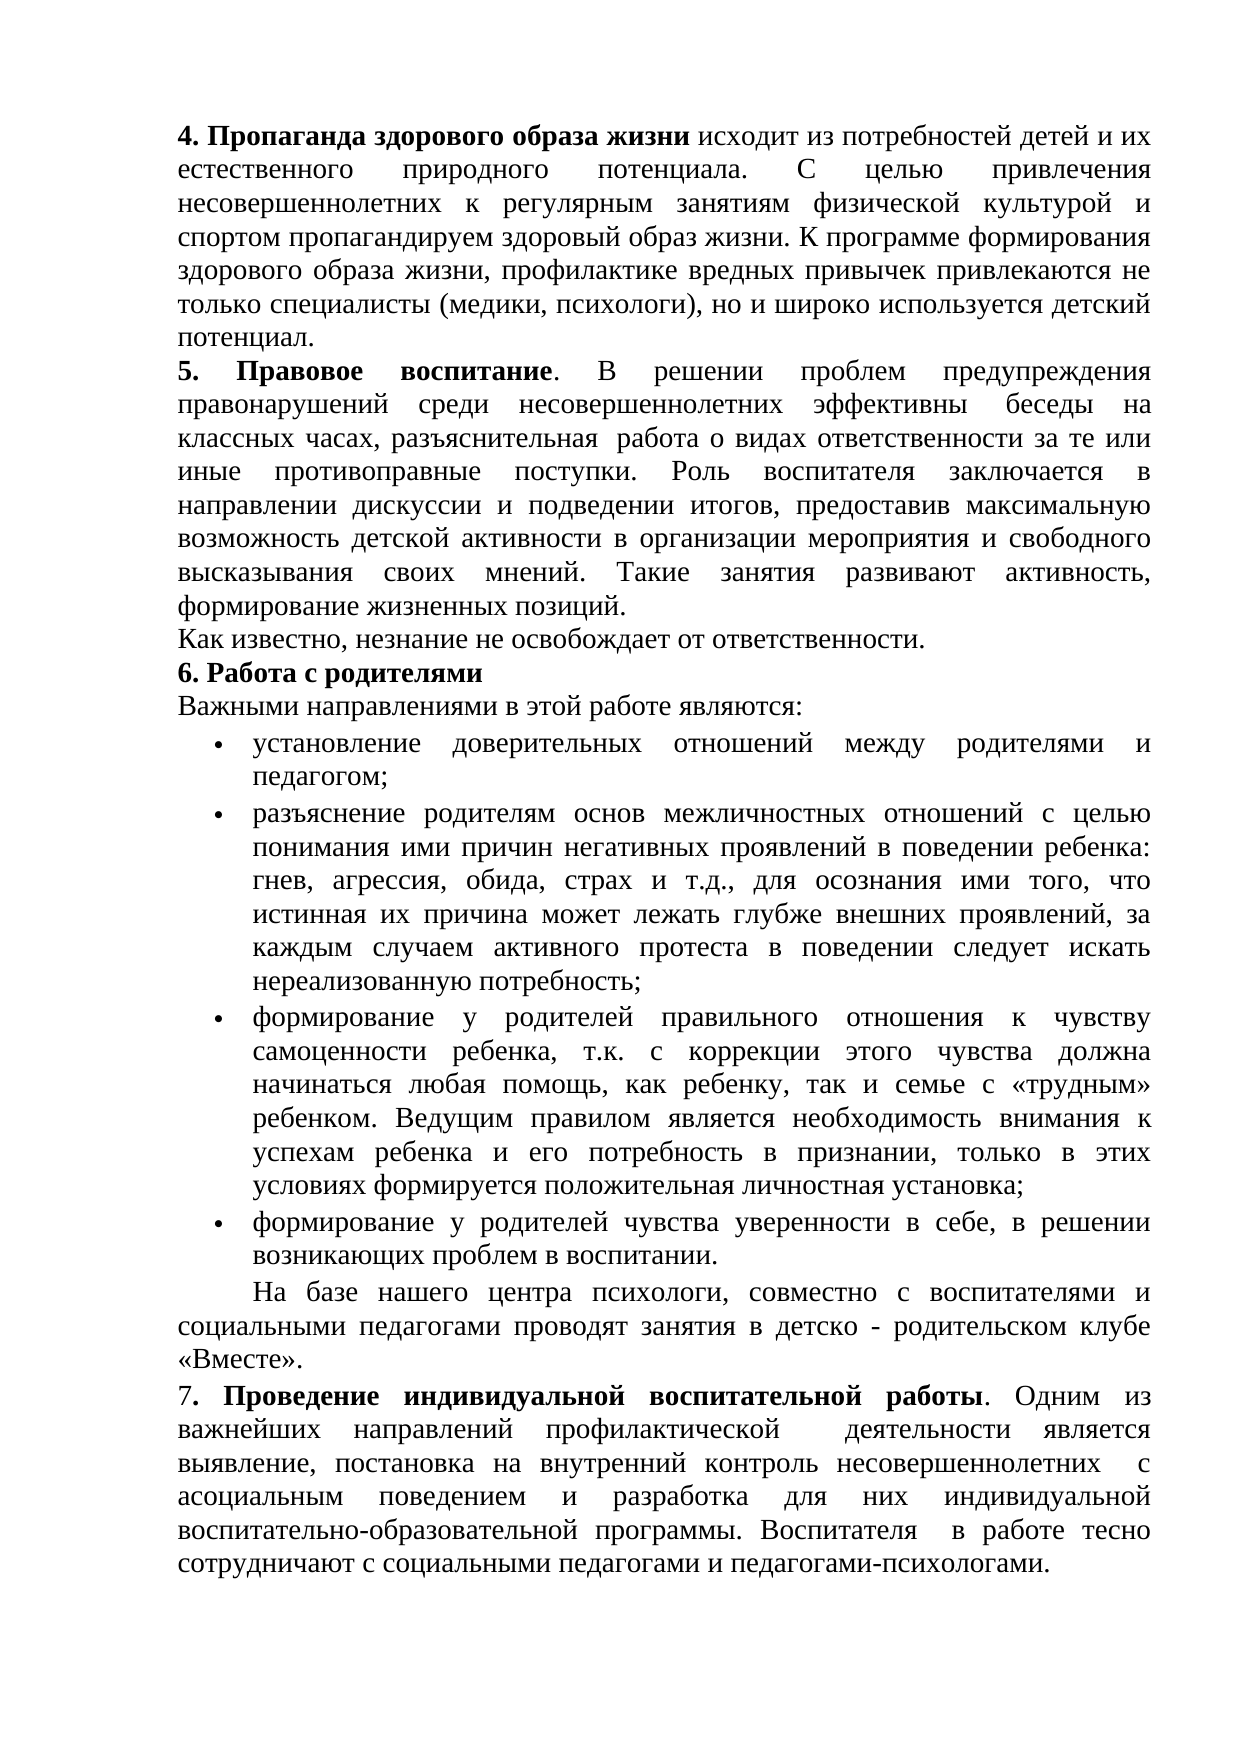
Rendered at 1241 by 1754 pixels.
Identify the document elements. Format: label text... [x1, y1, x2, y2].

list установление доверительных отношений между родителями и педагогом; [215, 725, 1152, 792]
text Как известно, незнание не освобождает от ответственности. [177, 621, 1152, 655]
text 4. Пропаганда здорового образа жизни исходит из потребностей детей и их естественного природного потенциала. С целью привлечения несовершеннолетних к регулярным занятиям физической культурой и спортом пропагандируем здоровый образ жизни. К программе формирования здорового образа жизни, профилактике вредных привычек привлекаются не только специалисты (медики, психологи), но и широко используется детский потенциал. [177, 118, 1152, 353]
list разъяснение родителям основ межличностных отношений с целью понимания ими причин негативных проявлений в поведении ребенка: гнев, агрессия, обида, страх и т.д., для осознания ими того, что истинная их причина может лежать глубже внешних проявлений, за каждым случаем активного протеста в поведении следует искать нереализованную потребность; [215, 795, 1152, 996]
text Важными направлениями в этой работе являются: [177, 688, 1152, 722]
text 5. Правовое воспитание. В решении проблем предупреждения правонарушений среди несовершеннолетних эффективны беседы на классных часах, разъяснительная работа о видах ответственности за те или иные противоправные поступки. Роль воспитателя заключается в направлении дискуссии и подведении итогов, предоставив максимальную возможность детской активности в организации мероприятия и свободного высказывания своих мнений. Такие занятия развивают активность, формирование жизненных позиций. [177, 353, 1152, 621]
text 7. Проведение индивидуальной воспитательной работы. Одним из важнейших направлений профилактической деятельности является выявление, постановка на внутренний контроль несовершеннолетних с асоциальным поведением и разработка для них индивидуальной воспитательно-образовательной программы. Воспитателя в работе тесно сотрудничают с социальными педагогами и педагогами-психологами. [177, 1378, 1152, 1579]
list формирование у родителей чувства уверенности в себе, в решении возникающих проблем в воспитании. [215, 1204, 1152, 1271]
list формирование у родителей правильного отношения к чувству самоценности ребенка, т.к. с коррекции этого чувства должна начинаться любая помощь, как ребенку, так и семье с «трудным» ребенком. Ведущим правилом является необходимость внимания к успехам ребенка и его потребность в признании, только в этих условиях формируется положительная личностная установка; [215, 999, 1152, 1201]
text 6. Работа с родителями [177, 655, 1152, 688]
text На базе нашего центра психологи, совместно с воспитателями и социальными педагогами проводят занятия в детско - родительском клубе «Вместе». [177, 1274, 1152, 1375]
